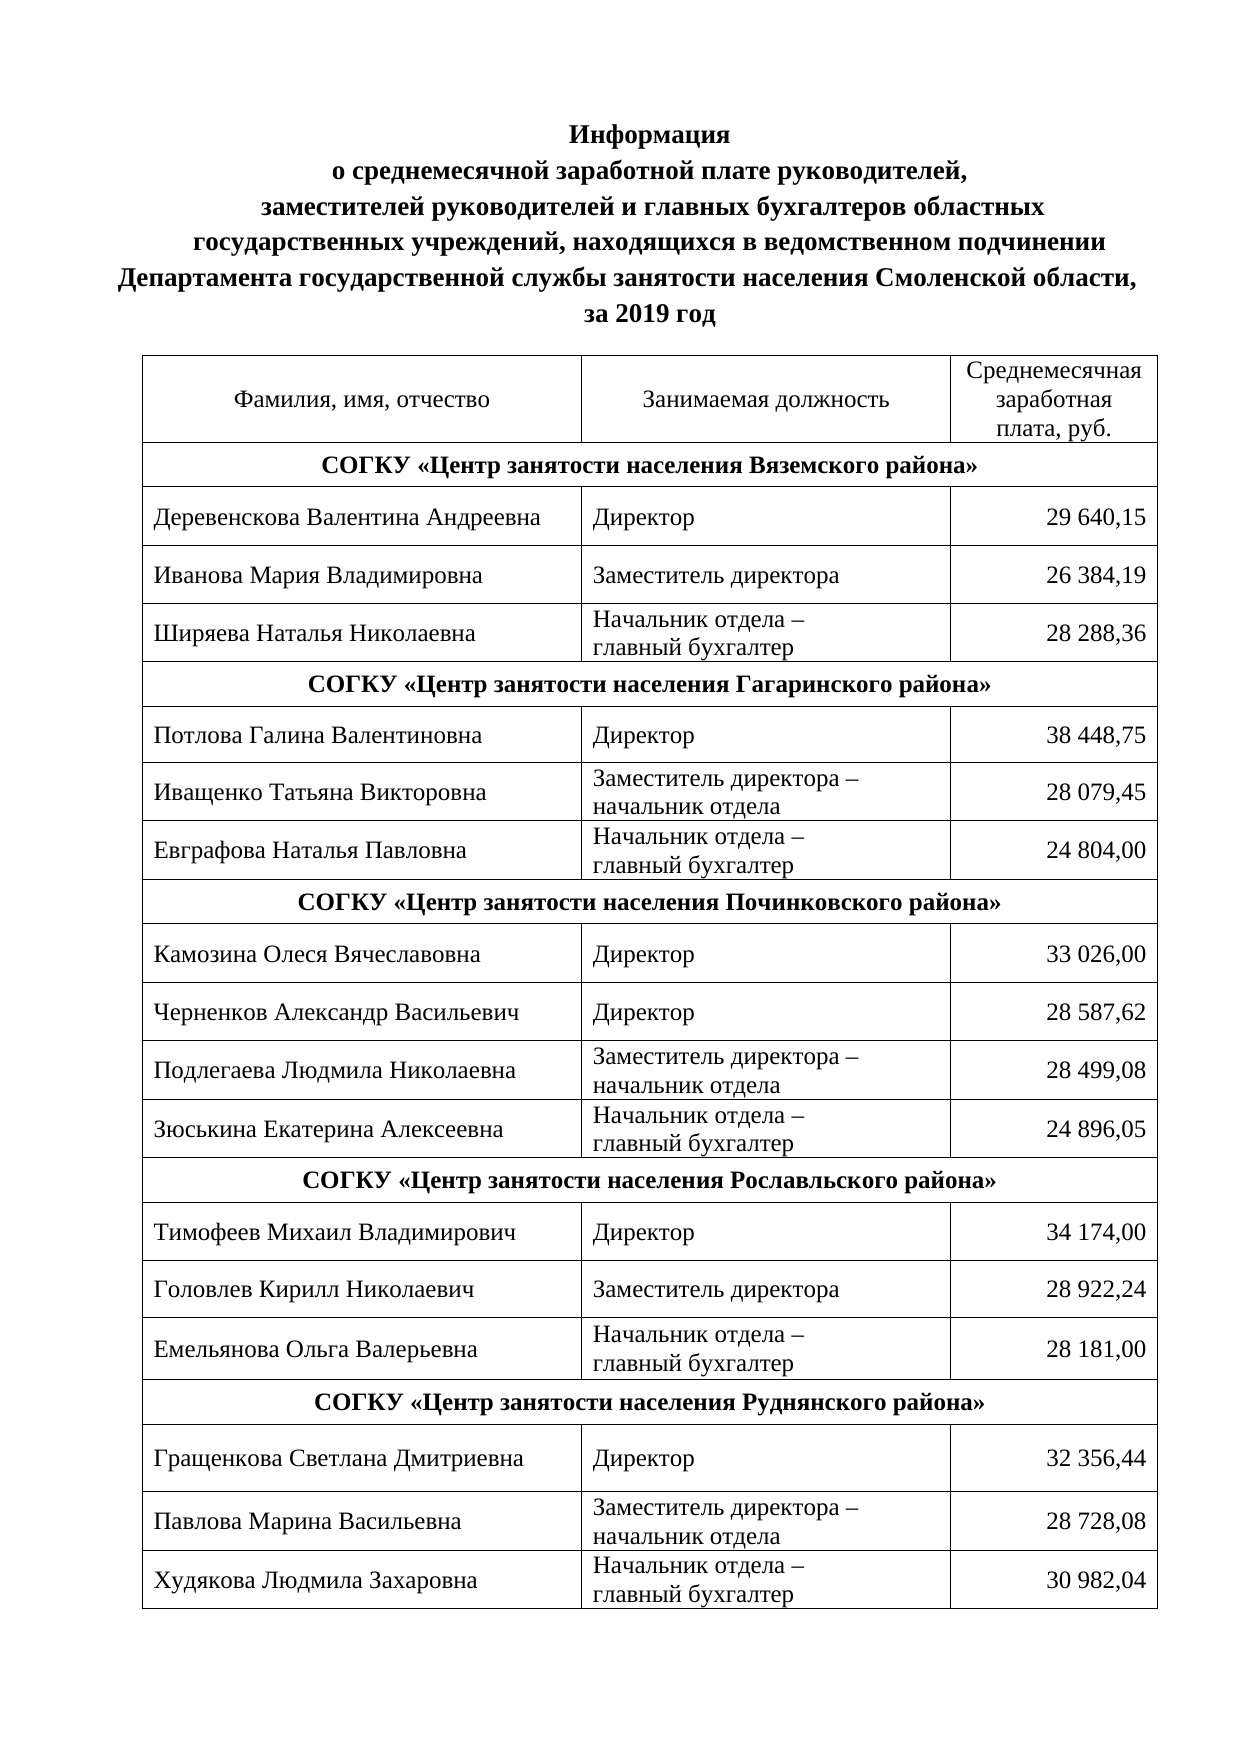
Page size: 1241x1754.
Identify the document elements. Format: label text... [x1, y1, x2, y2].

table_cell СОГКУ «Центр занятости населения Починковского района» [143, 880, 1157, 923]
table_cell 28 728,08 [951, 1492, 1157, 1549]
table_cell 28 079,45 [951, 763, 1157, 820]
table_cell Емельянова Ольга Валерьевна [143, 1318, 581, 1379]
table_cell СОГКУ «Центр занятости населения Рославльского района» [143, 1158, 1157, 1202]
table_cell Деревенскова Валентина Андреевна [143, 487, 581, 545]
table_cell Зюськина Екатерина Алексеевна [143, 1100, 581, 1157]
table_cell Начальник отдела – главный бухгалтер [582, 1100, 950, 1157]
table_cell 28 499,08 [951, 1041, 1157, 1099]
table_cell Подлегаева Людмила Николаевна [143, 1041, 581, 1099]
table_cell 38 448,75 [951, 707, 1157, 762]
table_cell Гращенкова Светлана Дмитриевна [143, 1425, 581, 1491]
table_cell 34 174,00 [951, 1203, 1157, 1260]
text за 2019 год [74, 297, 1181, 328]
table_cell Головлев Кирилл Николаевич [143, 1261, 581, 1317]
table_cell Заместитель директора [582, 546, 950, 603]
text заместителей руководителей и главных бухгалтеров областных [74, 189, 1181, 221]
table_cell 28 181,00 [951, 1318, 1157, 1379]
text Информация [118, 118, 1181, 149]
table_header Занимаемая должность [582, 356, 950, 442]
table_cell Директор [582, 983, 950, 1040]
table_cell 33 026,00 [951, 924, 1157, 982]
table_cell Иванова Мария Владимировна [143, 546, 581, 603]
table_cell Заместитель директора – начальник отдела [582, 1041, 950, 1099]
text государственных учреждений, находящихся в ведомственном подчинении Департамента государственной службы занятости населения Смоленской области, [74, 225, 1181, 292]
table_cell Начальник отдела – главный бухгалтер [582, 1318, 950, 1379]
table_cell Начальник отдела – главный бухгалтер [582, 821, 950, 879]
table_cell Начальник отдела – главный бухгалтер [582, 1551, 950, 1608]
table_cell Заместитель директора [582, 1261, 950, 1317]
table_cell Директор [582, 924, 950, 982]
table_cell Заместитель директора – начальник отдела [582, 763, 950, 820]
table_cell 28 922,24 [951, 1261, 1157, 1317]
table_cell Ширяева Наталья Николаевна [143, 604, 581, 661]
table_cell СОГКУ «Центр занятости населения Гагаринского района» [143, 662, 1157, 706]
table_cell Худякова Людмила Захаровна [143, 1551, 581, 1608]
table_cell СОГКУ «Центр занятости населения Руднянского района» [143, 1380, 1157, 1423]
table_cell 28 587,62 [951, 983, 1157, 1040]
table_cell 30 982,04 [951, 1551, 1157, 1608]
table_cell 32 356,44 [951, 1425, 1157, 1491]
table_cell Тимофеев Михаил Владимирович [143, 1203, 581, 1260]
table_cell 24 804,00 [951, 821, 1157, 879]
table_cell 26 384,19 [951, 546, 1157, 603]
table_header Фамилия, имя, отчество [143, 356, 581, 442]
table_cell Директор [582, 1203, 950, 1260]
table_cell Директор [582, 707, 950, 762]
table_cell Заместитель директора – начальник отдела [582, 1492, 950, 1549]
text о среднемесячной заработной плате руководителей, [118, 154, 1181, 185]
table_cell Камозина Олеся Вячеславовна [143, 924, 581, 982]
table_cell Павлова Марина Васильевна [143, 1492, 581, 1549]
table_cell Иващенко Татьяна Викторовна [143, 763, 581, 820]
table_cell Начальник отдела – главный бухгалтер [582, 604, 950, 661]
table_cell СОГКУ «Центр занятости населения Вяземского района» [143, 443, 1157, 486]
table_cell Директор [582, 1425, 950, 1491]
table_cell 29 640,15 [951, 487, 1157, 545]
table_cell 28 288,36 [951, 604, 1157, 661]
table_cell Евграфова Наталья Павловна [143, 821, 581, 879]
table_cell 24 896,05 [951, 1100, 1157, 1157]
table_cell Потлова Галина Валентиновна [143, 707, 581, 762]
table_cell Директор [582, 487, 950, 545]
table_header Среднемесячная заработная плата, руб. [951, 356, 1157, 442]
table_cell Черненков Александр Васильевич [143, 983, 581, 1040]
